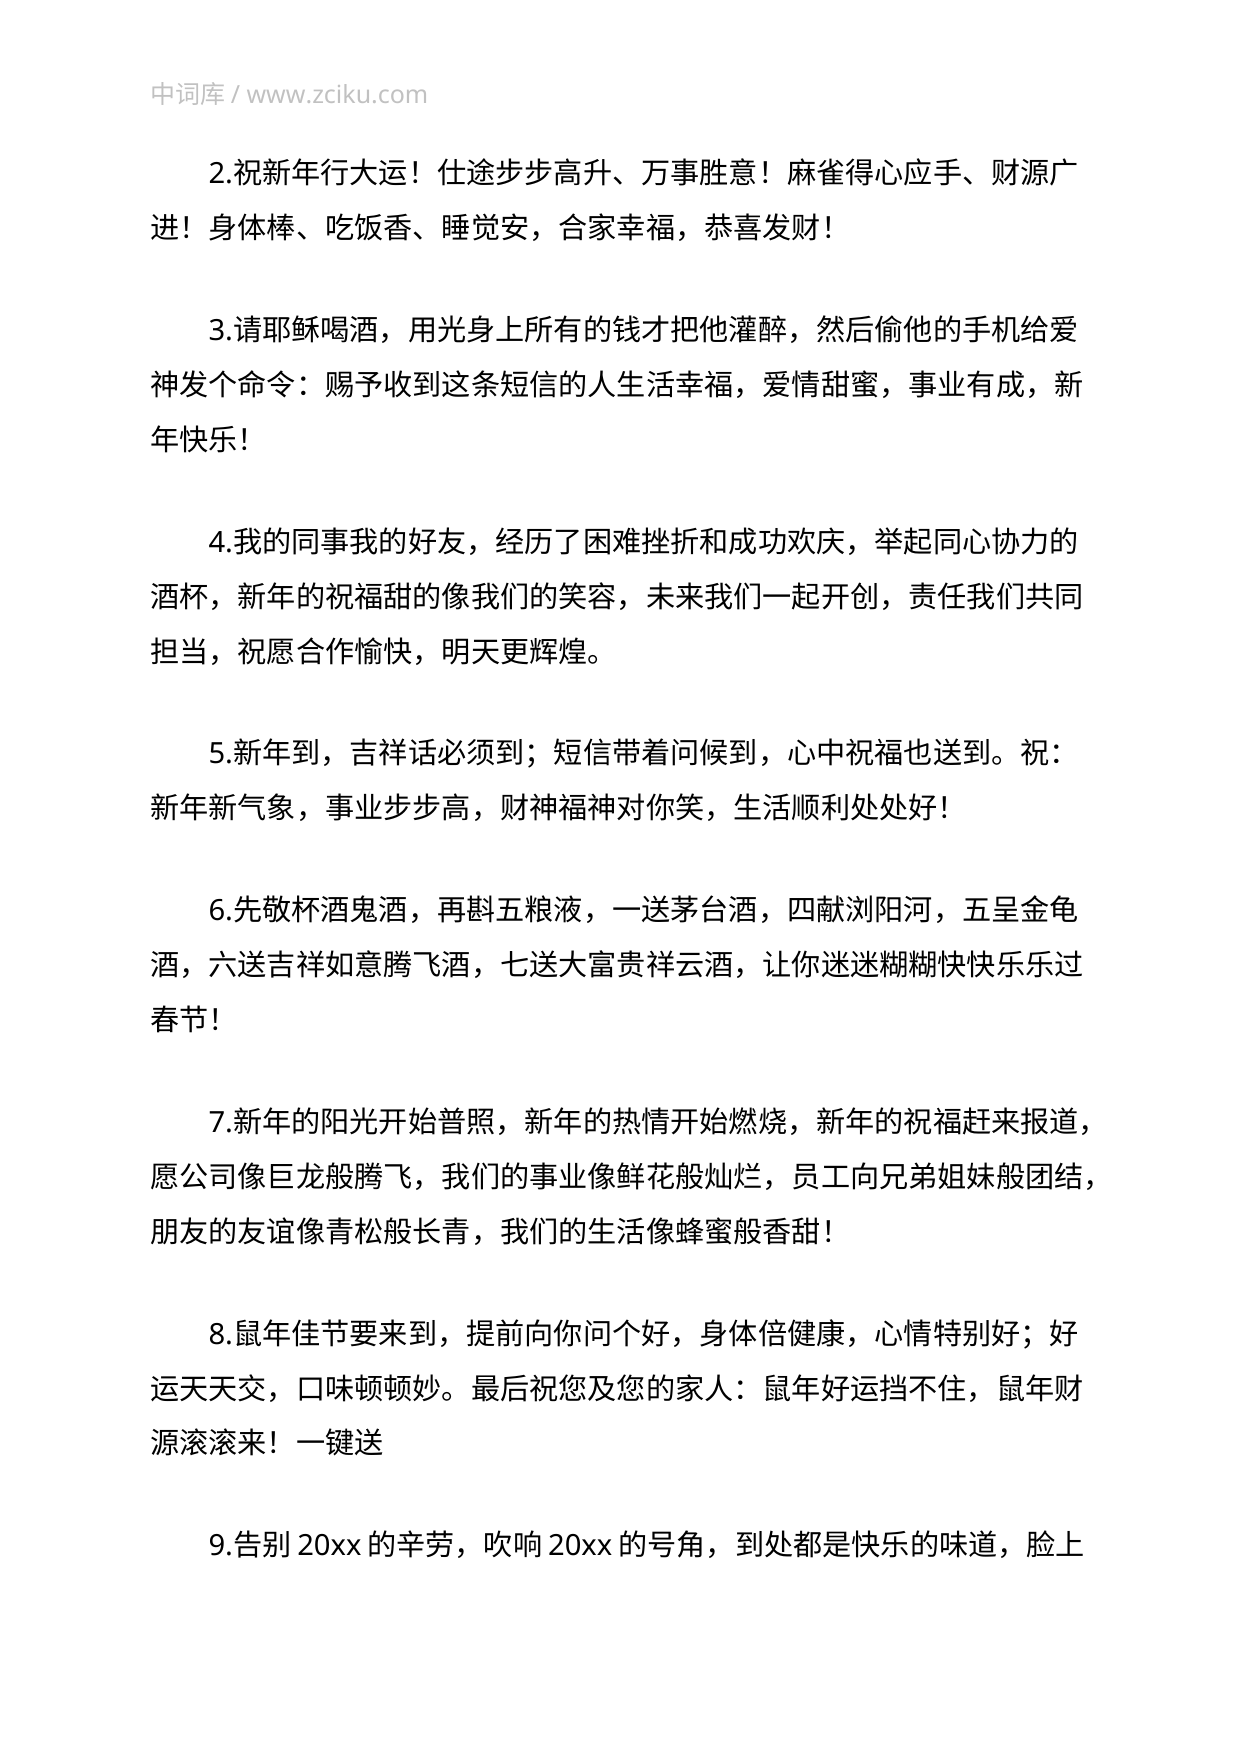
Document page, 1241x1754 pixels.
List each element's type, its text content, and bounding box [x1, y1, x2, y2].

text 2.祝新年行大运！仕途步步高升、万事胜意！麻雀得心应手、财源广进！身体棒、吃饭香、睡觉安，合家幸福，恭喜发财！ [150, 150, 1090, 247]
text 4.我的同事我的好友，经历了困难挫折和成功欢庆，举起同心协力的酒杯，新年的祝福甜的像我们的笑容，未来我们一起开创，责任我们共同担当，祝愿合作愉快，明天更辉煌。 [150, 518, 1090, 671]
text 5.新年到，吉祥话必须到；短信带着问候到，心中祝福也送到。祝：新年新气象，事业步步高，财神福神对你笑，生活顺利处处好！ [150, 730, 1090, 827]
text 6.先敬杯酒鬼酒，再斟五粮液，一送茅台酒，四献浏阳河，五呈金龟酒，六送吉祥如意腾飞酒，七送大富贵祥云酒，让你迷迷糊糊快快乐乐过春节！ [150, 887, 1090, 1039]
text 8.鼠年佳节要来到，提前向你问个好，身体倍健康，心情特别好；好运天天交，口味顿顿妙。最后祝您及您的家人：鼠年好运挡不住，鼠年财源滚滚来！一键送 [150, 1310, 1090, 1462]
text 7.新年的阳光开始普照，新年的热情开始燃烧，新年的祝福赶来报道，愿公司像巨龙般腾飞，我们的事业像鲜花般灿烂，员工向兄弟姐妹般团结，朋友的友谊像青松般长青，我们的生活像蜂蜜般香甜！ [150, 1098, 1090, 1251]
text 3.请耶稣喝酒，用光身上所有的钱才把他灌醉，然后偷他的手机给爱神发个命令：赐予收到这条短信的人生活幸福，爱情甜蜜，事业有成，新年快乐！ [150, 307, 1090, 459]
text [150, 1522, 1090, 1564]
